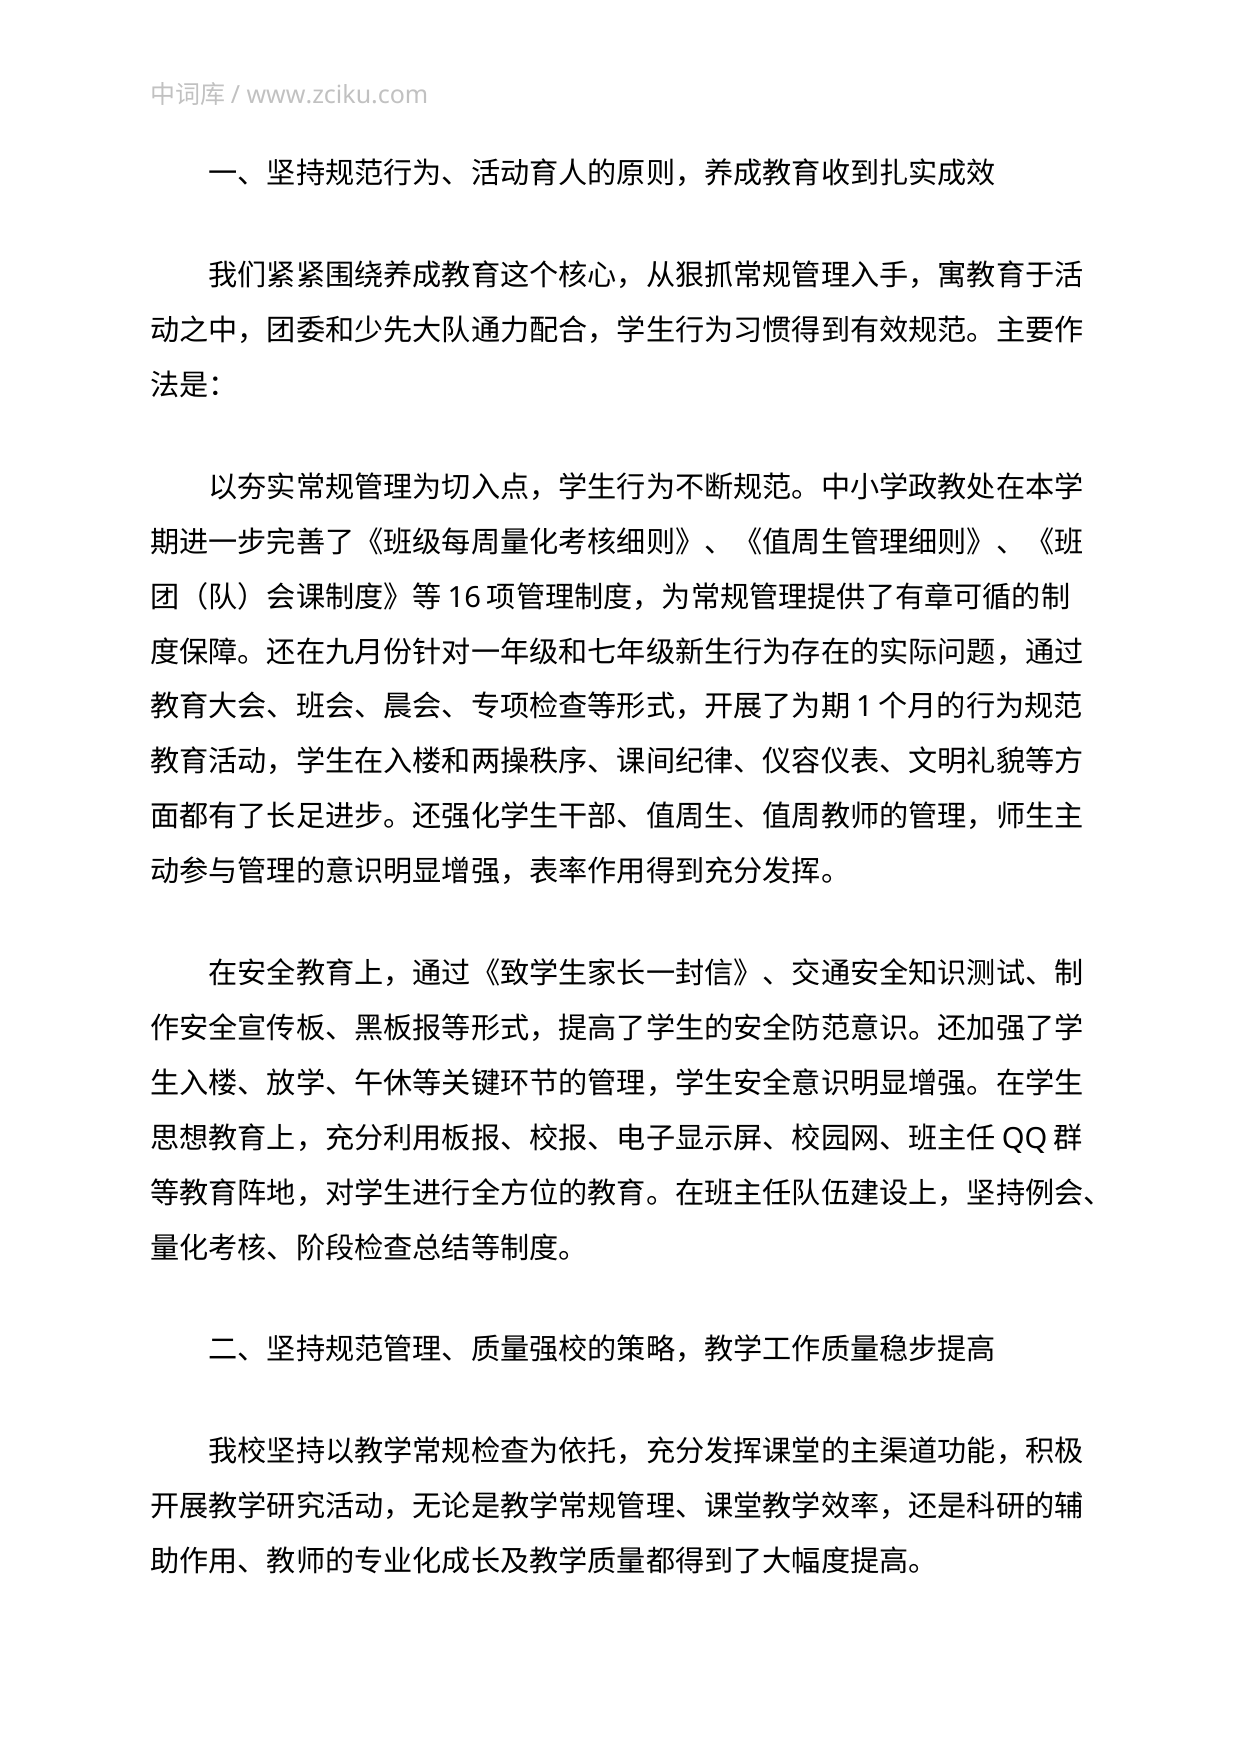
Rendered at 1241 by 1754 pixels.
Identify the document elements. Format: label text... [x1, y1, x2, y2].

text 在安全教育上，通过《致学生家长一封信》、交通安全知识测试、制作安全宣传板、黑板报等形式，提高了学生的安全防范意识。还加强了学生入楼、放学、午休等关键环节的管理，学生安全意识明显增强。在学生思想教育上，充分利用板报、校报、电子显示屏、校园网、班主任QQ群等教育阵地，对学生进行全方位的教育。在班主任队伍建设上，坚持例会、量化考核、阶段检查总结等制度。 [150, 949, 1090, 1266]
text 一、坚持规范行为、活动育人的原则，养成教育收到扎实成效 [150, 150, 1090, 192]
text 二、坚持规范管理、质量强校的策略，教学工作质量稳步提高 [150, 1326, 1090, 1368]
text 我校坚持以教学常规检查为依托，充分发挥课堂的主渠道功能，积极开展教学研究活动，无论是教学常规管理、课堂教学效率，还是科研的辅助作用、教师的专业化成长及教学质量都得到了大幅度提高。 [150, 1428, 1090, 1580]
text 以夯实常规管理为切入点，学生行为不断规范。中小学政教处在本学期进一步完善了《班级每周量化考核细则》、《值周生管理细则》、《班团（队）会课制度》等16项管理制度，为常规管理提供了有章可循的制度保障。还在九月份针对一年级和七年级新生行为存在的实际问题，通过教育大会、班会、晨会、专项检查等形式，开展了为期1个月的行为规范教育活动，学生在入楼和两操秩序、课间纪律、仪容仪表、文明礼貌等方面都有了长足进步。还强化学生干部、值周生、值周教师的管理，师生主动参与管理的意识明显增强，表率作用得到充分发挥。 [150, 463, 1090, 890]
text 我们紧紧围绕养成教育这个核心，从狠抓常规管理入手，寓教育于活动之中，团委和少先大队通力配合，学生行为习惯得到有效规范。主要作法是： [150, 252, 1090, 404]
